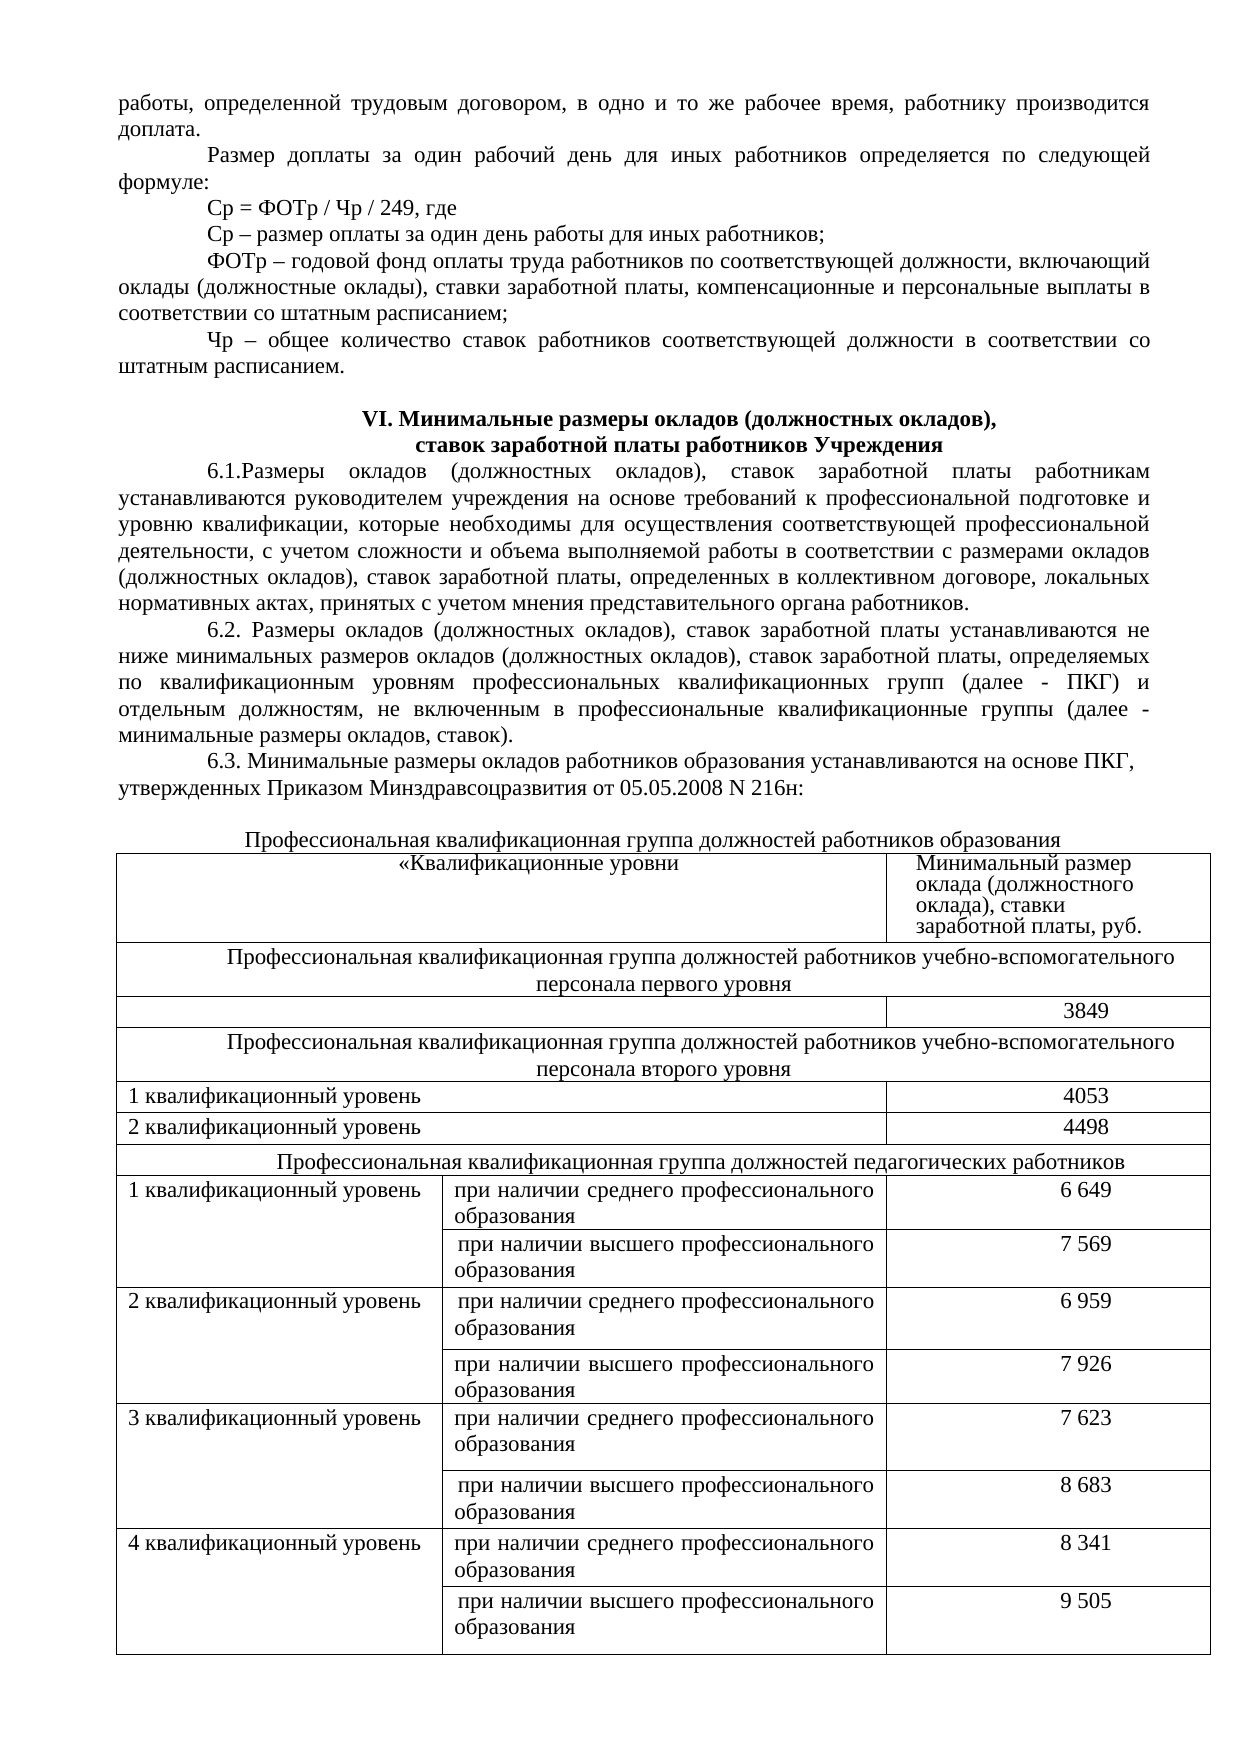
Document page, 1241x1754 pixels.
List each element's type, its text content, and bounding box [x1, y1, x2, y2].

text Ср – размер оплаты за один день работы для иных работников; [118, 220, 1152, 247]
table_cell Профессиональная квалификационная группа должностей работников учебно-вспомогательного персонала первого уровня [117, 943, 1210, 996]
text VI. Минимальные размеры окладов (должностных окладов), [118, 405, 1152, 431]
table_cell 4 квалификационный уровень [117, 1529, 442, 1654]
text Ср = ФОТр / Чр / 249, где [118, 194, 1152, 220]
table_cell 9 505 [887, 1587, 1210, 1654]
table_cell при наличии среднего профессионального образования [443, 1404, 886, 1470]
table_cell 4053 [887, 1082, 1210, 1112]
table_cell при наличии высшего профессионального образования [443, 1587, 886, 1654]
table_cell при наличии среднего профессионального образования [443, 1529, 886, 1586]
text Размер доплаты за один рабочий день для иных работников определяется по следующей формуле: [118, 141, 1152, 194]
table_header «Квалификационные уровни [117, 854, 886, 942]
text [118, 89, 1152, 141]
table_cell 8 683 [887, 1471, 1210, 1528]
table_cell при наличии высшего профессионального образования [443, 1350, 886, 1403]
text ставок заработной платы работников Учреждения [118, 431, 1152, 458]
table_cell 7 623 [887, 1404, 1210, 1470]
text 6.3. Минимальные размеры окладов работников образования устанавливаются на основе ПКГ, утвержденных Приказом Минздравсоцразвития от 05.05.2008 N 216н: [118, 747, 1152, 800]
table_cell 3849 [887, 997, 1210, 1027]
table_cell 6 649 [887, 1176, 1210, 1228]
table_cell 1 квалификационный уровень [117, 1082, 886, 1112]
table_cell Профессиональная квалификационная группа должностей педагогических работников [117, 1145, 1210, 1175]
table_cell [117, 997, 886, 1027]
table_cell 2 квалификационный уровень [117, 1113, 886, 1143]
table_cell 4498 [887, 1113, 1210, 1143]
list Профессиональная квалификационная группа должностей работников образования [244, 827, 1152, 853]
text Чр – общее количество ставок работников соответствующей должности в соответствии со штатным расписанием. [118, 326, 1152, 378]
table_cell 2 квалификационный уровень [117, 1288, 442, 1403]
table_cell Профессиональная квалификационная группа должностей работников учебно-вспомогательного персонала второго уровня [117, 1028, 1210, 1081]
table_cell при наличии высшего профессионального образования [443, 1230, 886, 1287]
table_cell 1 квалификационный уровень [117, 1176, 442, 1287]
table_cell 7 569 [887, 1230, 1210, 1287]
text 6.2. Размеры окладов (должностных окладов), ставок заработной платы устанавливаются не ниже минимальных размеров окладов (должностных окладов), ставок заработной платы, определяемых по квалификационным уровням профессиональных квалификационных групп (далее - ПКГ) и отдельным должностям, не включенным в профессиональные квалификационные группы (далее - минимальные размеры окладов, ставок). [118, 616, 1152, 747]
table_cell при наличии высшего профессионального образования [443, 1471, 886, 1528]
table_cell при наличии среднего профессионального образования [443, 1176, 886, 1228]
table_cell 3 квалификационный уровень [117, 1404, 442, 1528]
table_cell 8 341 [887, 1529, 1210, 1586]
table_header Минимальный размер оклада (должностного оклада), ставки заработной платы, руб. [887, 854, 1210, 942]
text ФОТр – годовой фонд оплаты труда работников по соответствующей должности, включающий оклады (должностные оклады), ставки заработной платы, компенсационные и персональные выплаты в соответствии со штатным расписанием; [118, 247, 1152, 326]
text 6.1.Размеры окладов (должностных окладов), ставок заработной платы работникам устанавливаются руководителем учреждения на основе требований к профессиональной подготовке и уровню квалификации, которые необходимы для осуществления соответствующей профессиональной деятельности, с учетом сложности и объема выполняемой работы в соответствии с размерами окладов (должностных окладов), ставок заработной платы, определенных в коллективном договоре, локальных нормативных актах, принятых с учетом мнения представительного органа работников. [118, 458, 1152, 616]
table_cell 7 926 [887, 1350, 1210, 1403]
table_cell 6 959 [887, 1288, 1210, 1349]
table_cell при наличии среднего профессионального образования [443, 1288, 886, 1349]
